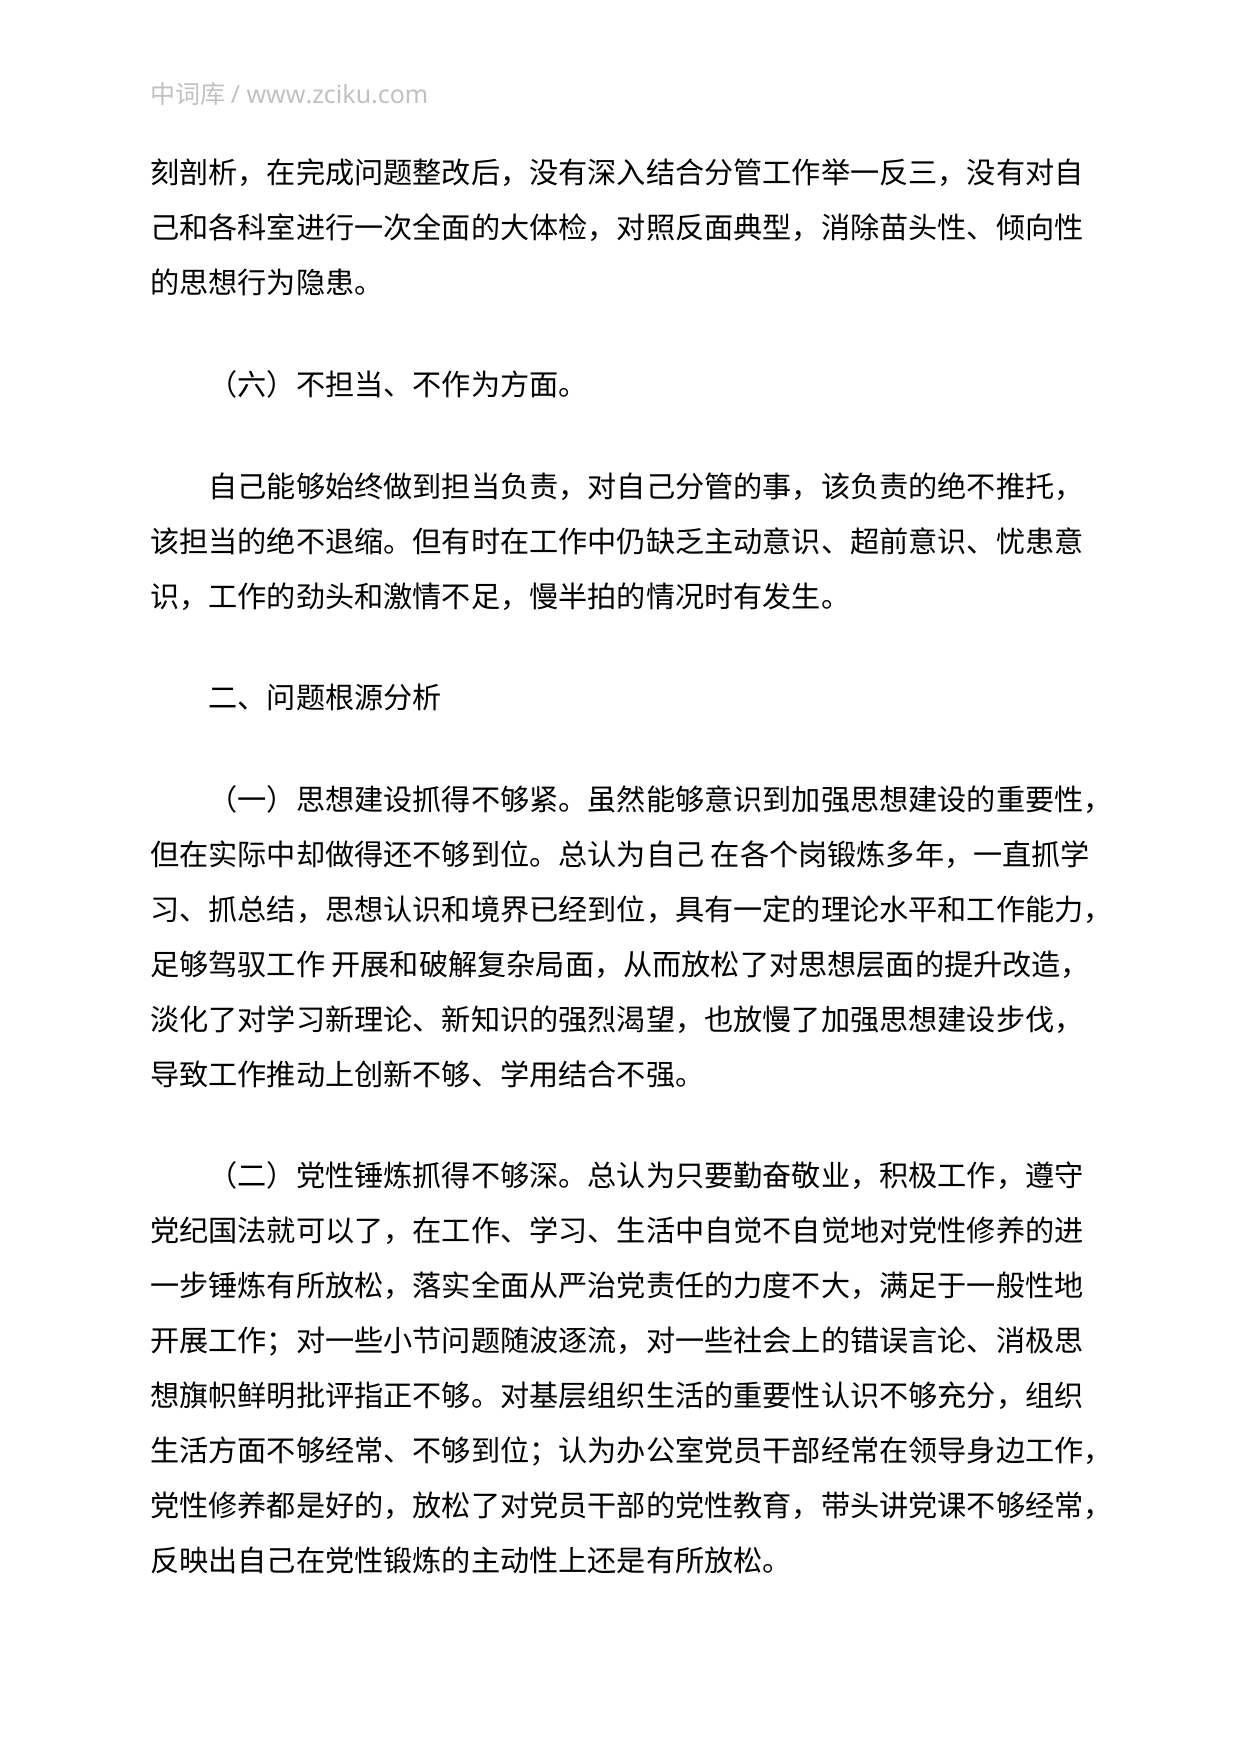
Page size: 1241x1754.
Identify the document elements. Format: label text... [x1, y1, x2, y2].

text 二、问题根源分析 [150, 675, 1090, 717]
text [150, 150, 1090, 302]
text （一）思想建设抓得不够紧。虽然能够意识到加强思想建设的重要性，但在实际中却做得还不够到位。总认为自己 在各个岗锻炼多年，一直抓学习、抓总结，思想认识和境界已经到位，具有一定的理论水平和工作能力，足够驾驭工作 开展和破解复杂局面，从而放松了对思想层面的提升改造，淡化了对学习新理论、新知识的强烈渴望，也放慢了加强思想建设步伐，导致工作推动上创新不够、学用结合不强。 [150, 777, 1090, 1093]
text （二）党性锤炼抓得不够深。总认为只要勤奋敬业，积极工作，遵守党纪国法就可以了，在工作、学习、生活中自觉不自觉地对党性修养的进一步锤炼有所放松，落实全面从严治党责任的力度不大，满足于一般性地开展工作；对一些小节问题随波逐流，对一些社会上的错误言论、消极思想旗帜鲜明批评指正不够。对基层组织生活的重要性认识不够充分，组织生活方面不够经常、不够到位；认为办公室党员干部经常在领导身边工作，党性修养都是好的，放松了对党员干部的党性教育，带头讲党课不够经常，反映出自己在党性锻炼的主动性上还是有所放松。 [150, 1153, 1090, 1579]
text （六）不担当、不作为方面。 [150, 362, 1090, 404]
text 自己能够始终做到担当负责，对自己分管的事，该负责的绝不推托，该担当的绝不退缩。但有时在工作中仍缺乏主动意识、超前意识、忧患意识，工作的劲头和激情不足，慢半拍的情况时有发生。 [150, 463, 1090, 615]
